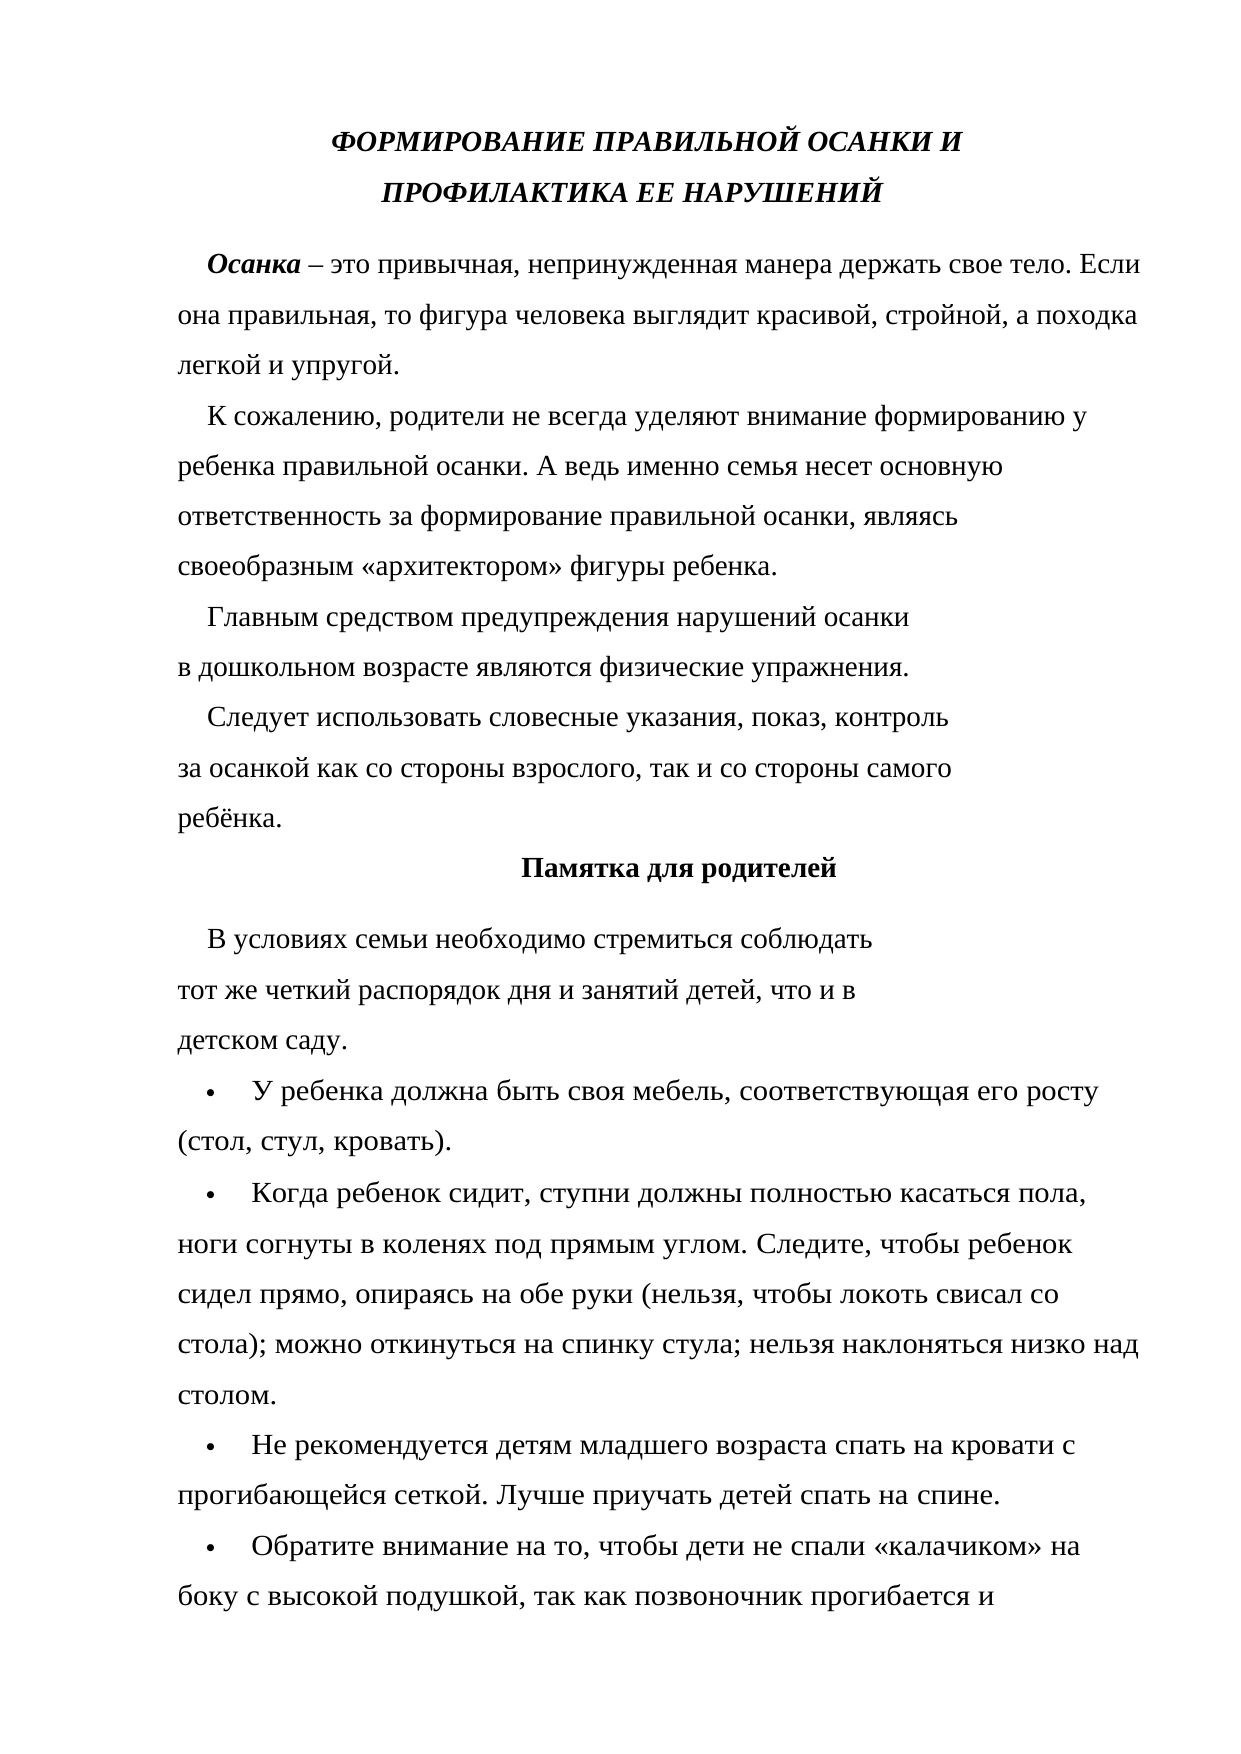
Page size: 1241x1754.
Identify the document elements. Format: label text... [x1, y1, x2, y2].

text В условиях семьи необходимо стремиться соблюдать тот же четкий распорядок дня и занятий детей, что и в детском саду. [177, 922, 915, 1056]
text Осанка – это привычная, непринужденная манера держать свое тело. Если она правильная, то фигура человека выглядит красивой, стройной, а походка легкой и упругой. [177, 247, 1152, 381]
list У ребенка должна быть своя мебель, соответствующая его росту (стол, стул, кровать). [177, 1073, 1152, 1157]
list Когда ребенок сидит, ступни должны полностью касаться пола, ноги согнуты в коленях под прямым углом. Следите, чтобы ребенок сидел прямо, опираясь на обе руки (нельзя, чтобы локоть свисал со стола); можно откинуться на спинку стула; нельзя наклоняться низко над столом. [177, 1176, 1141, 1410]
list Не рекомендуется детям младшего возраста спать на кровати с прогибающейся сеткой. Лучше приучать детей спать на спине. [177, 1427, 1140, 1511]
text Главным средством предупреждения нарушений осанки в дошкольном возрасте являются физические упражнения. [177, 599, 919, 683]
text Памятка для родителей [177, 851, 1152, 884]
text ФОРМИРОВАНИЕ ПРАВИЛЬНОЙ ОСАНКИ И ПРОФИЛАКТИКА ЕЕ НАРУШЕНИЙ [177, 124, 1087, 208]
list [177, 1528, 1141, 1612]
text Следует использовать словесные указания, показ, контроль за осанкой как со стороны взрослого, так и со стороны самого ребёнка. [177, 699, 975, 834]
text К сожалению, родители не всегда уделяют внимание формированию у ребенка правильной осанки. А ведь именно семья несет основную ответственность за формирование правильной осанки, являясь своеобразным «архитектором» фигуры ребенка. [177, 398, 1141, 582]
